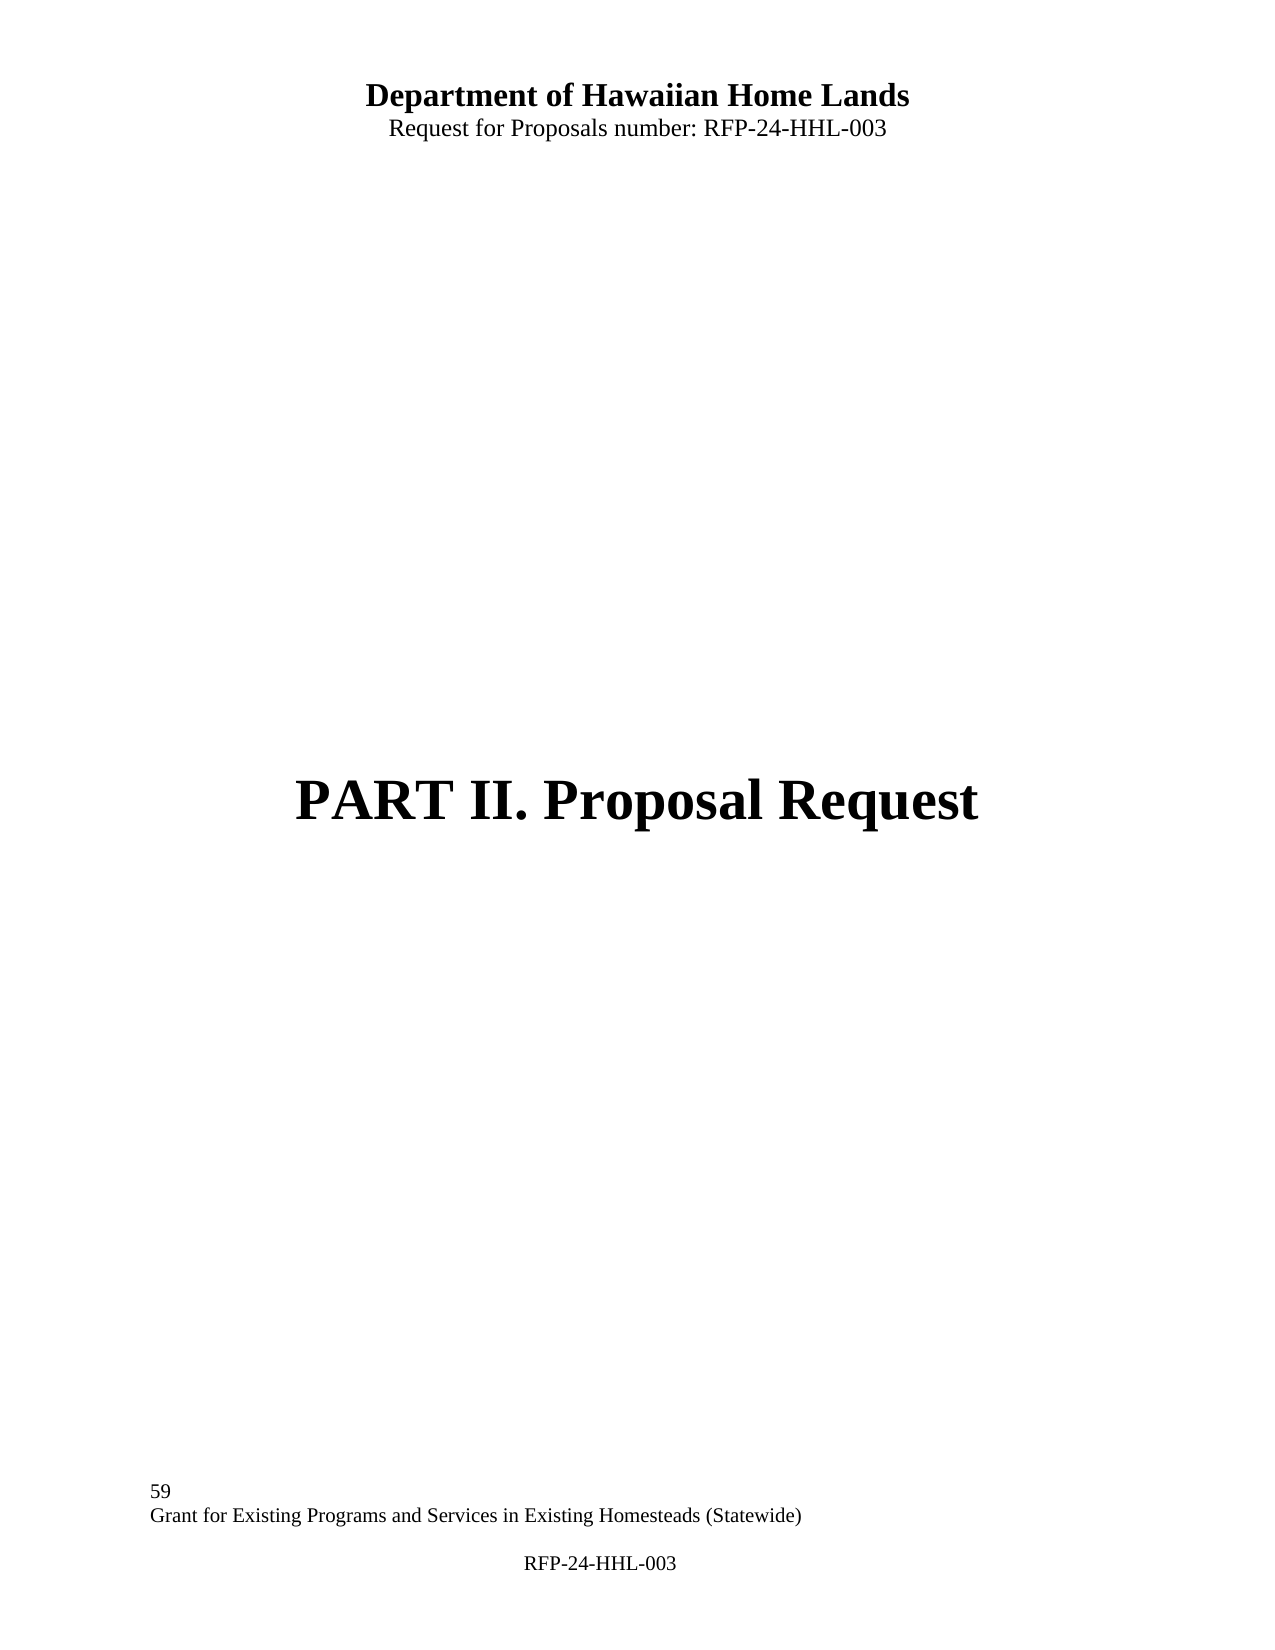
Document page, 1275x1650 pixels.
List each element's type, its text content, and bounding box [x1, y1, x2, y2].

text Request for Proposals number: RFP-24-HHL-003 [150, 113, 1125, 142]
text Department of Hawaiian Home Lands [150, 75, 1125, 113]
text PART II. Proposal Request [150, 765, 1125, 832]
